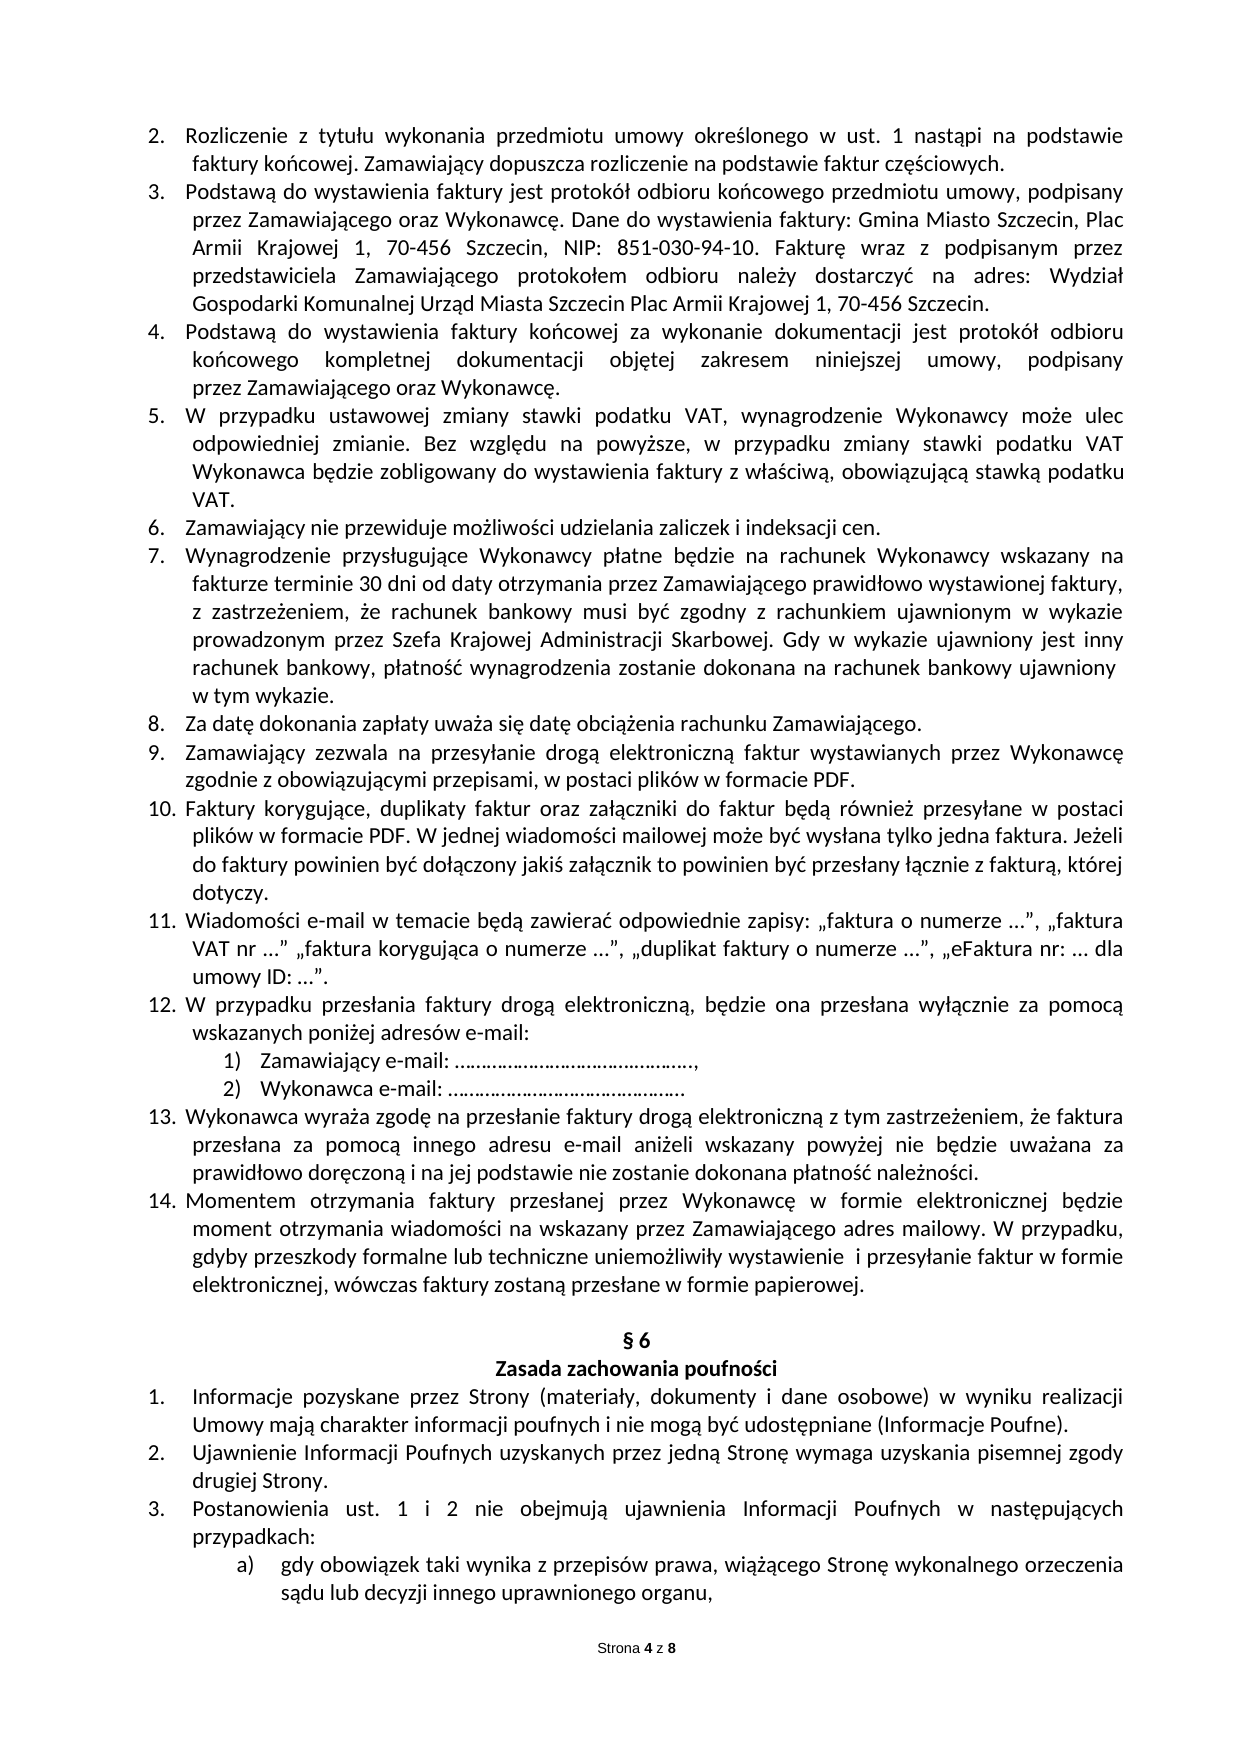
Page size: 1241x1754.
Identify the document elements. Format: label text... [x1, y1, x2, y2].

text 1. Informacje pozyskane przez Strony (materiały, dokumenty i dane osobowe) w wyniku realizacji Umowy mają charakter informacji poufnych i nie mogą być udostępniane (Informacje Poufne). [148, 1382, 1125, 1438]
list Zamawiający zezwala na przesyłanie drogą elektroniczną faktur wystawianych przez Wykonawcę zgodnie z obowiązującymi przepisami, w postaci plików w formacie PDF. [148, 738, 1125, 794]
list Faktury korygujące, duplikaty faktur oraz załączniki do faktur będą również przesyłane w postaci plików w formacie PDF. W jednej wiadomości mailowej może być wysłana tylko jedna faktura. Jeżeli do faktury powinien być dołączony jakiś załącznik to powinien być przesłany łącznie z fakturą, której dotyczy. [148, 794, 1125, 906]
list Wynagrodzenie przysługujące Wykonawcy płatne będzie na rachunek Wykonawcy wskazany na fakturze terminie 30 dni od daty otrzymania przez Zamawiającego prawidłowo wystawionej faktury, z zastrzeżeniem, że rachunek bankowy musi być zgodny z rachunkiem ujawnionym w wykazie prowadzonym przez Szefa Krajowej Administracji Skarbowej. Gdy w wykazie ujawniony jest inny rachunek bankowy, płatność wynagrodzenia zostanie dokonana na rachunek bankowy ujawniony w tym wykazie. [148, 541, 1125, 709]
text Zasada zachowania poufności [148, 1354, 1125, 1382]
list Momentem otrzymania faktury przesłanej przez Wykonawcę w formie elektronicznej będzie moment otrzymania wiadomości na wskazany przez Zamawiającego adres mailowy. W przypadku, gdyby przeszkody formalne lub techniczne uniemożliwiły wystawienie i przesyłanie faktur w formie elektronicznej, wówczas faktury zostaną przesłane w formie papierowej. [148, 1186, 1125, 1298]
list Podstawą do wystawienia faktury końcowej za wykonanie dokumentacji jest protokół odbioru końcowego kompletnej dokumentacji objętej zakresem niniejszej umowy, podpisany przez Zamawiającego oraz Wykonawcę. [148, 317, 1125, 401]
list Wykonawca wyraża zgodę na przesłanie faktury drogą elektroniczną z tym zastrzeżeniem, że faktura przesłana za pomocą innego adresu e-mail aniżeli wskazany powyżej nie będzie uważana za prawidłowo doręczoną i na jej podstawie nie zostanie dokonana płatność należności. [148, 1102, 1125, 1186]
list Zamawiający e-mail: …………………………….……….., [223, 1046, 1125, 1074]
list Wiadomości e-mail w temacie będą zawierać odpowiednie zapisy: „faktura o numerze …”, „faktura VAT nr …” „faktura korygująca o numerze …”, „duplikat faktury o numerze …”, „eFaktura nr: … dla umowy ID: …”. [148, 906, 1125, 990]
list Rozliczenie z tytułu wykonania przedmiotu umowy określonego w ust. 1 nastąpi na podstawie faktury końcowej. Zamawiający dopuszcza rozliczenie na podstawie faktur częściowych. [148, 121, 1125, 177]
text a) gdy obowiązek taki wynika z przepisów prawa, wiążącego Stronę wykonalnego orzeczenia sądu lub decyzji innego uprawnionego organu, [236, 1550, 1125, 1606]
list Zamawiający nie przewiduje możliwości udzielania zaliczek i indeksacji cen. [148, 513, 1125, 541]
text 3. Postanowienia ust. 1 i 2 nie obejmują ujawnienia Informacji Poufnych w następujących przypadkach: [148, 1494, 1125, 1550]
list Podstawą do wystawienia faktury jest protokół odbioru końcowego przedmiotu umowy, podpisany przez Zamawiającego oraz Wykonawcę. Dane do wystawienia faktury: Gmina Miasto Szczecin, Plac Armii Krajowej 1, 70-456 Szczecin, NIP: 851-030-94-10. Fakturę wraz z podpisanym przez przedstawiciela Zamawiającego protokołem odbioru należy dostarczyć na adres: Wydział Gospodarki Komunalnej Urząd Miasta Szczecin Plac Armii Krajowej 1, 70-456 Szczecin. [148, 177, 1125, 317]
list Za datę dokonania zapłaty uważa się datę obciążenia rachunku Zamawiającego. [148, 709, 1125, 738]
list W przypadku przesłania faktury drogą elektroniczną, będzie ona przesłana wyłącznie za pomocą wskazanych poniżej adresów e-mail: [148, 990, 1125, 1046]
text 2. Ujawnienie Informacji Poufnych uzyskanych przez jedną Stronę wymaga uzyskania pisemnej zgody drugiej Strony. [148, 1438, 1125, 1494]
list W przypadku ustawowej zmiany stawki podatku VAT, wynagrodzenie Wykonawcy może ulec odpowiedniej zmianie. Bez względu na powyższe, w przypadku zmiany stawki podatku VAT Wykonawca będzie zobligowany do wystawienia faktury z właściwą, obowiązującą stawką podatku VAT. [148, 401, 1125, 513]
list Wykonawca e-mail: ……………………………………… [223, 1074, 1125, 1102]
text § 6 [148, 1326, 1125, 1354]
